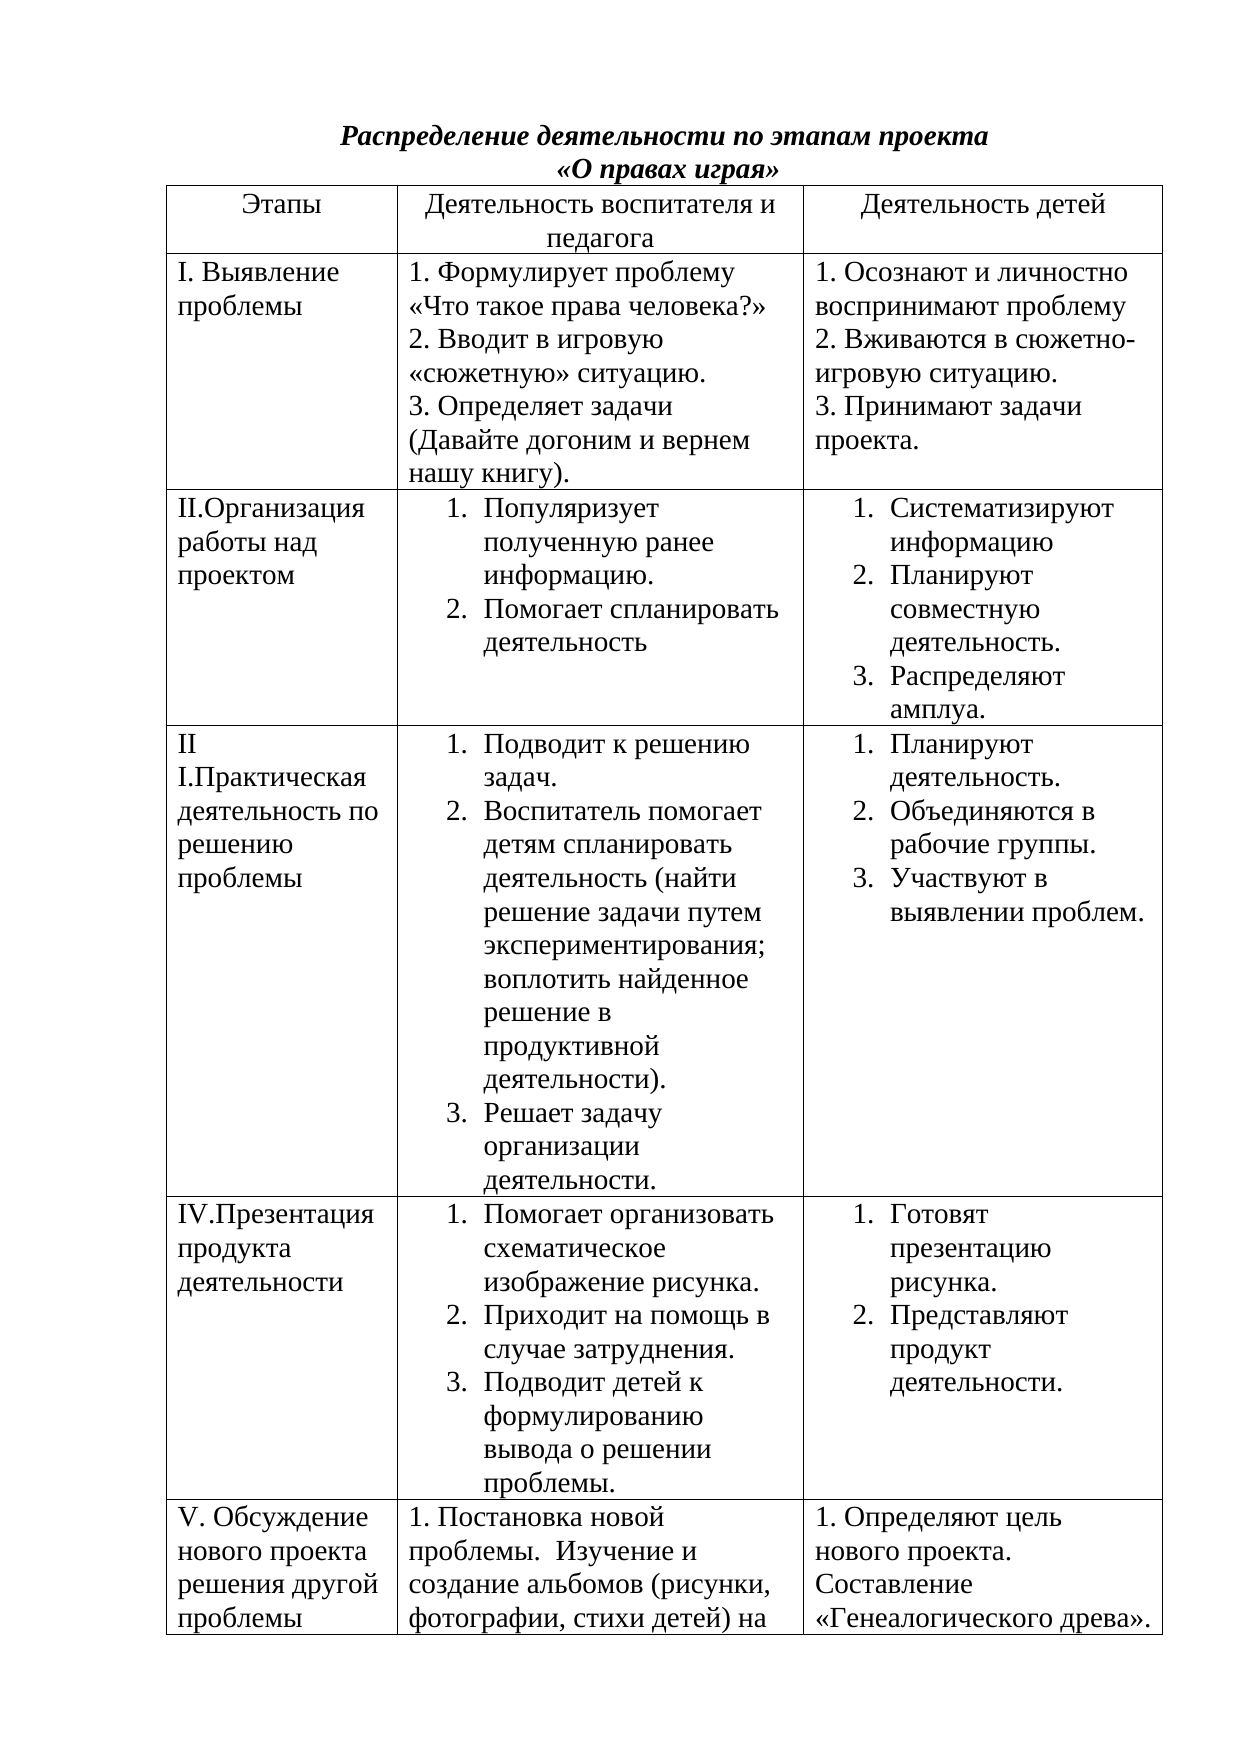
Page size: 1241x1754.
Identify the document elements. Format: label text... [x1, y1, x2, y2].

text Распределение деятельности по этапам проекта [177, 118, 1152, 152]
table_cell Систематизируют информацию Планируют совместную деятельность. Распределяют амплуа. [804, 490, 1162, 725]
table_cell III.Практическая деятельность по решению проблемы [167, 726, 397, 1196]
table_cell Готовят презентацию рисунка. Представляют продукт деятельности. [804, 1197, 1162, 1498]
table_header Этапы [167, 186, 397, 253]
table_cell II.Организация работы над проектом [167, 490, 397, 725]
table_cell Помогает организовать схематическое изображение рисунка. Приходит на помощь в случае затруднения. Подводит детей к формулированию вывода о решении проблемы. [398, 1197, 803, 1498]
table_cell 1. Формулирует проблему «Что такое права человека?» 2. Вводит в игровую «сюжетную» ситуацию. 3. Определяет задачи (Давайте догоним и вернем нашу книгу). [398, 254, 803, 489]
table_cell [167, 1500, 397, 1634]
table_cell Подводит к решению задач. Воспитатель помогает детям спланировать деятельность (найти решение задачи путем экспериментирования; воплотить найденное решение в продуктивной деятельности). Решает задачу организации деятельности. [398, 726, 803, 1196]
text «О правах играя» [177, 152, 1152, 185]
table_cell 1. Осознают и личностно воспринимают проблему 2. Вживаются в сюжетно-игровую ситуацию. 3. Принимают задачи проекта. [804, 254, 1162, 489]
table_cell Популяризует полученную ранее информацию. Помогает спланировать деятельность [398, 490, 803, 725]
table_cell I. Выявление проблемы [167, 254, 397, 489]
table_header Деятельность детей [804, 186, 1162, 253]
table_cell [398, 1500, 803, 1634]
table_cell IV.Презентация продукта деятельности [167, 1197, 397, 1498]
table_cell Планируют деятельность. Объединяются в рабочие группы. Участвуют в выявлении проблем. [804, 726, 1162, 1196]
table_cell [804, 1500, 1162, 1634]
table_header Деятельность воспитателя и педагога [398, 186, 803, 253]
